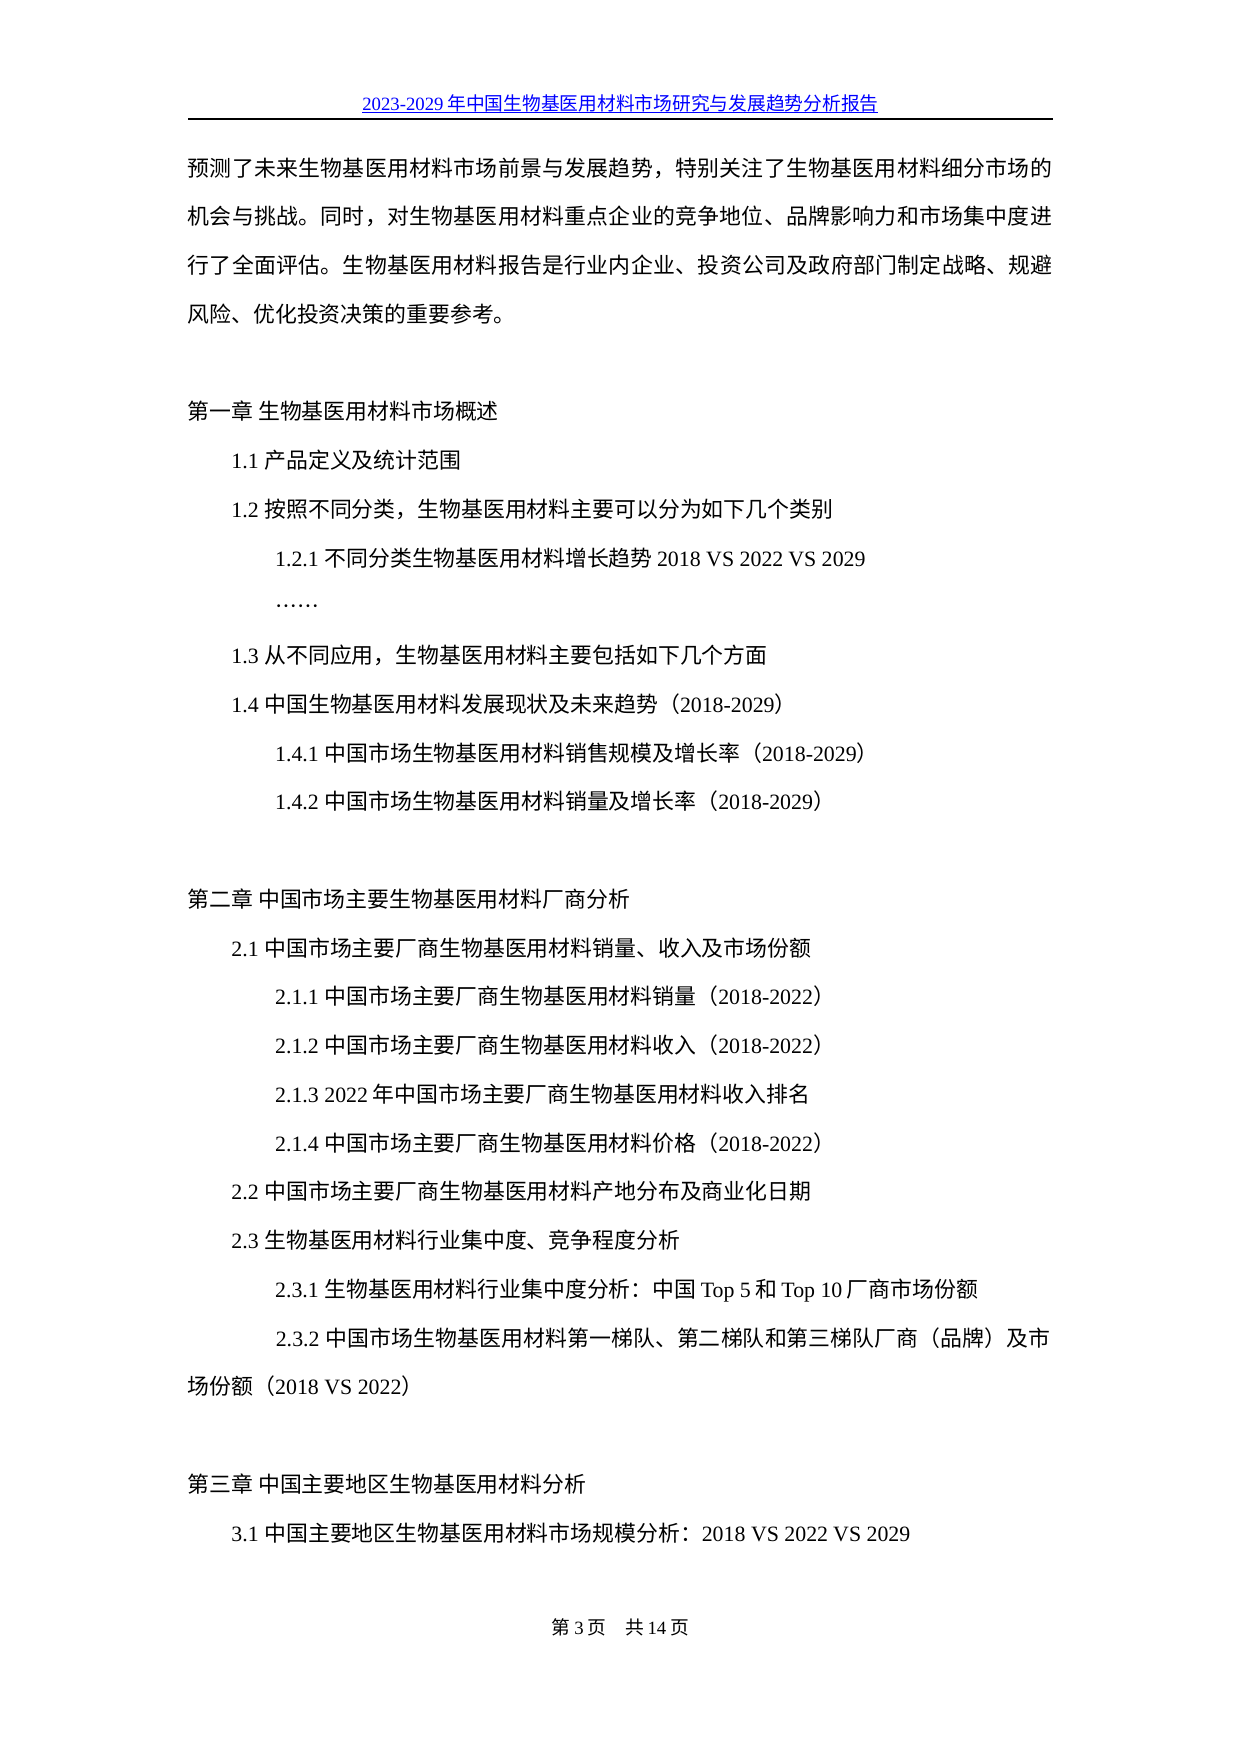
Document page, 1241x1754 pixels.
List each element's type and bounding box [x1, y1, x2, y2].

text [187, 150, 1053, 1548]
